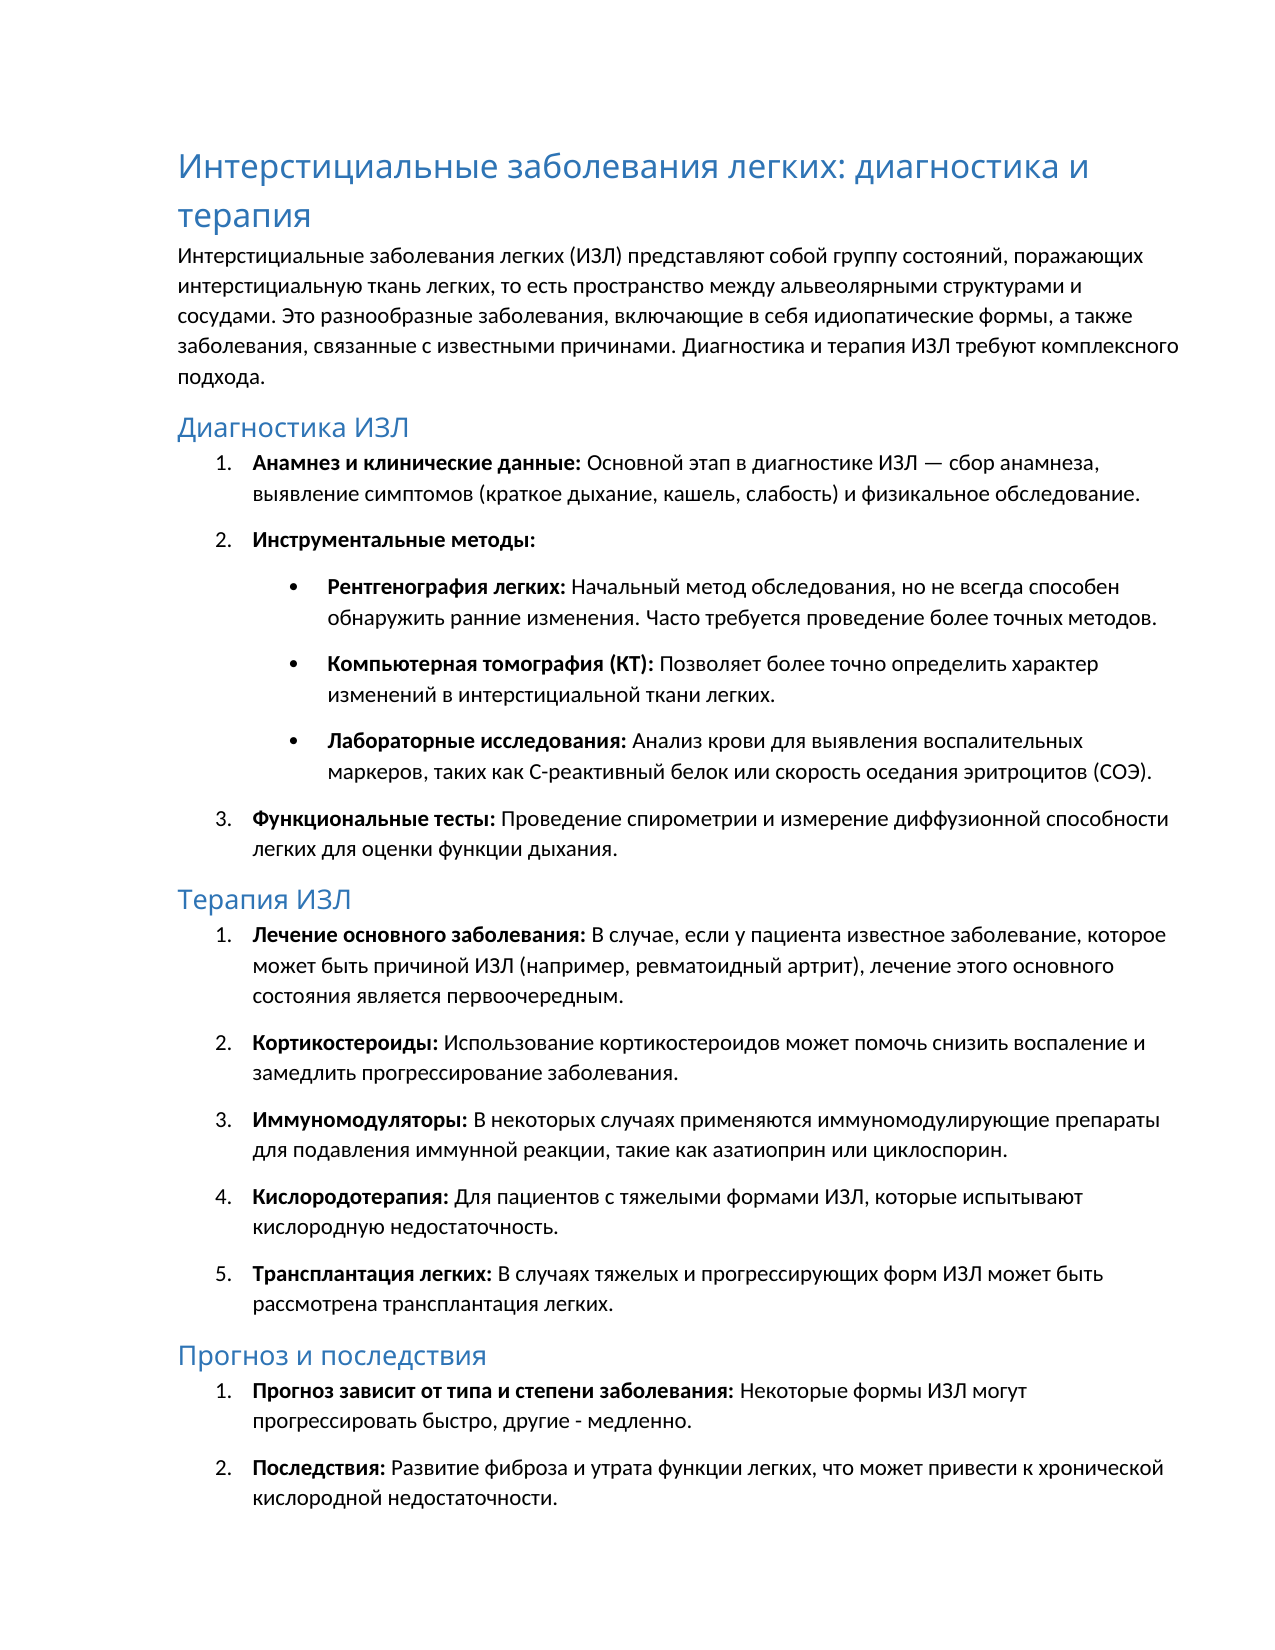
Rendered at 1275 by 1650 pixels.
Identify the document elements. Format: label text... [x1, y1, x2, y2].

subtitle Терапия ИЗЛ [177, 881, 1186, 918]
list Рентгенография легких: Начальный метод обследования, но не всегда способен обнаружить ранние изменения. Часто требуется проведение более точных методов. [290, 572, 1186, 631]
subtitle Диагностика ИЗЛ [177, 409, 1186, 446]
list Кислородотерапия: Для пациентов с тяжелыми формами ИЗЛ, которые испытывают кислородную недостаточность. [215, 1182, 1186, 1240]
list Лабораторные исследования: Анализ крови для выявления воспалительных маркеров, таких как C-реактивный белок или скорость оседания эритроцитов (СОЭ). [290, 727, 1186, 785]
list Лечение основного заболевания: В случае, если у пациента известное заболевание, которое может быть причиной ИЗЛ (например, ревматоидный артрит), лечение этого основного состояния является первоочередным. [215, 921, 1186, 1009]
subtitle Прогноз и последствия [177, 1336, 1186, 1373]
text Интерстициальные заболевания легких (ИЗЛ) представляют собой группу состояний, поражающих интерстициальную ткань легких, то есть пространство между альвеолярными структурами и сосудами. Это разнообразные заболевания, включающие в себя идиопатические формы, а также заболевания, связанные с известными причинами. Диагностика и терапия ИЗЛ требуют комплексного подхода. [177, 241, 1186, 390]
list Кортикостероиды: Использование кортикостероидов может помочь снизить воспаление и замедлить прогрессирование заболевания. [215, 1028, 1186, 1086]
list Функциональные тесты: Проведение спирометрии и измерение диффузионной способности легких для оценки функции дыхания. [215, 804, 1186, 862]
list Трансплантация легких: В случаях тяжелых и прогрессирующих форм ИЗЛ может быть рассмотрена трансплантация легких. [215, 1259, 1186, 1317]
list Компьютерная томография (КТ): Позволяет более точно определить характер изменений в интерстициальной ткани легких. [290, 649, 1186, 708]
list Иммуномодуляторы: В некоторых случаях применяются иммуномодулирующие препараты для подавления иммунной реакции, такие как азатиоприн или циклоспорин. [215, 1105, 1186, 1163]
subtitle Интерстициальные заболевания легких: диагностика и терапия [177, 143, 1186, 237]
list Прогноз зависит от типа и степени заболевания: Некоторые формы ИЗЛ могут прогрессировать быстро, другие - медленно. [215, 1376, 1186, 1434]
list Последствия: Развитие фиброза и утрата функции легких, что может привести к хронической кислородной недостаточности. [215, 1453, 1186, 1511]
list Анамнез и клинические данные: Основной этап в диагностике ИЗЛ — сбор анамнеза, выявление симптомов (краткое дыхание, кашель, слабость) и физикальное обследование. [215, 448, 1186, 507]
list Инструментальные методы: [215, 526, 1186, 554]
